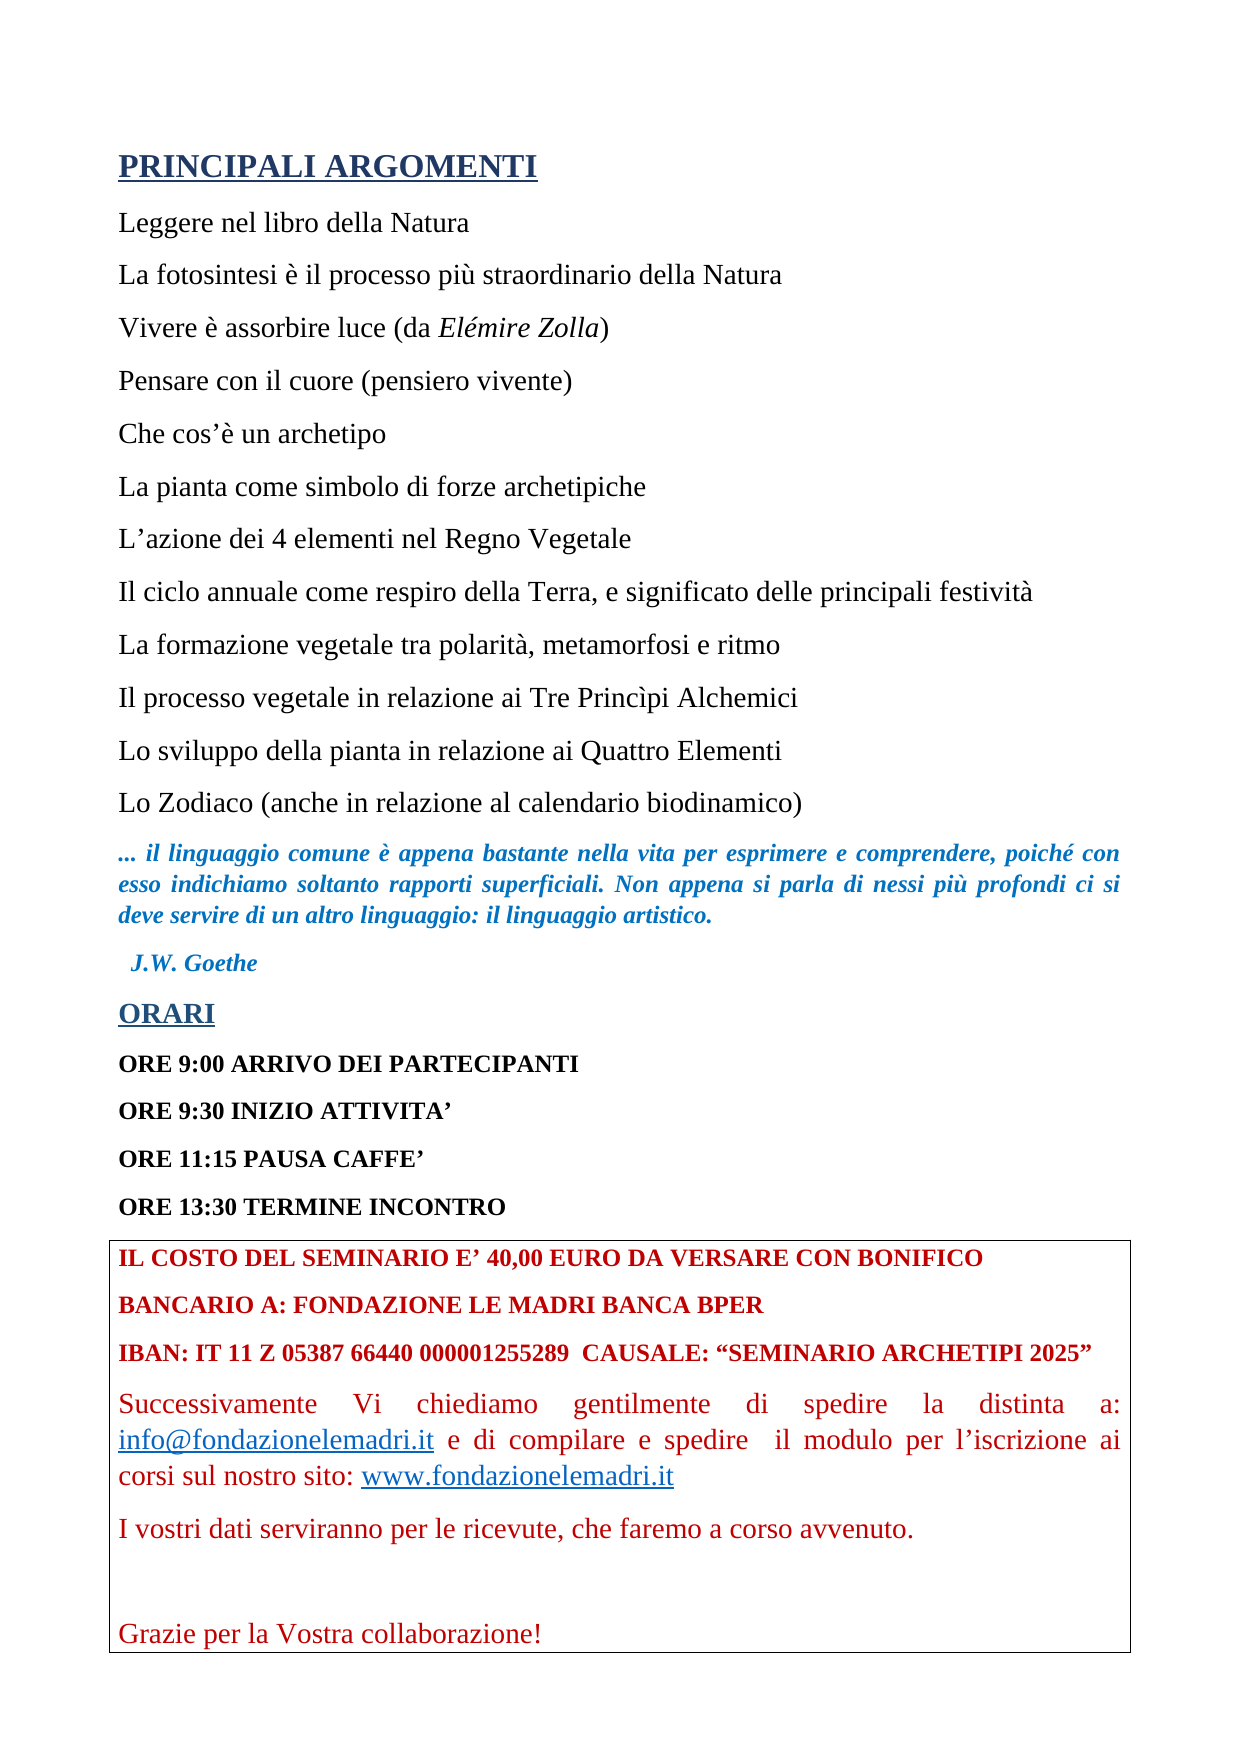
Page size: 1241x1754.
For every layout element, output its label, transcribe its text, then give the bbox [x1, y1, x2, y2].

text Lo Zodiaco (anche in relazione al calendario biodinamico) [118, 786, 1122, 819]
text Successivamente Vi chiediamo gentilmente di spedire la distinta a: info@fondazionelemadri.it e di compilare e spedire il modulo per l’iscrizione ai corsi sul nostro sito: www.fondazionelemadri.it [110, 1383, 1130, 1492]
text IBAN: IT 11 Z 05387 66440 000001255289 CAUSALE: “SEMINARIO ARCHETIPI 2025” [110, 1335, 1130, 1367]
text Pensare con il cuore (pensiero vivente) [118, 363, 1122, 397]
text La pianta come simbolo di forze archetipiche [118, 469, 1122, 502]
text Leggere nel libro della Natura [118, 205, 1122, 238]
text ORE 13:30 TERMINE INCONTRO [118, 1192, 1122, 1221]
text Vivere è assorbire luce (da Elémire Zolla) [118, 310, 1122, 344]
text IL COSTO DEL SEMINARIO E’ 40,00 EURO DA VERSARE CON BONIFICO [110, 1241, 1130, 1271]
text Il ciclo annuale come respiro della Terra, e significato delle principali festività [118, 574, 1122, 608]
text ... il linguaggio comune è appena bastante nella vita per esprimere e comprendere, poiché con esso indichiamo soltanto rapporti superficiali. Non appena si parla di nessi più profondi ci si deve servire di un altro linguaggio: il linguaggio artistico. [118, 838, 1122, 929]
text PRINCIPALI ARGOMENTI [118, 147, 1122, 185]
text ORARI [118, 996, 1122, 1029]
text L’azione dei 4 elementi nel Regno Vegetale [118, 522, 1122, 555]
text ORE 11:15 PAUSA CAFFE’ [118, 1144, 1122, 1173]
text Grazie per la Vostra collaborazione! [110, 1613, 1130, 1652]
text La fotosintesi è il processo più straordinario della Natura [118, 257, 1122, 291]
text Che cos’è un archetipo [118, 416, 1122, 449]
text J.W. Goethe [118, 948, 1122, 977]
text I vostri dati serviranno per le ricevute, che faremo a corso avvenuto. [110, 1508, 1130, 1544]
text BANCARIO A: FONDAZIONE LE MADRI BANCA BPER [110, 1287, 1130, 1319]
text Lo sviluppo della pianta in relazione ai Quattro Elementi [118, 733, 1122, 766]
text La formazione vegetale tra polarità, metamorfosi e ritmo [118, 627, 1122, 661]
text ORE 9:00 ARRIVO DEI PARTECIPANTI [118, 1049, 1122, 1077]
text ORE 9:30 INIZIO ATTIVITA’ [118, 1096, 1122, 1125]
text Il processo vegetale in relazione ai Tre Princìpi Alchemici [118, 680, 1122, 713]
